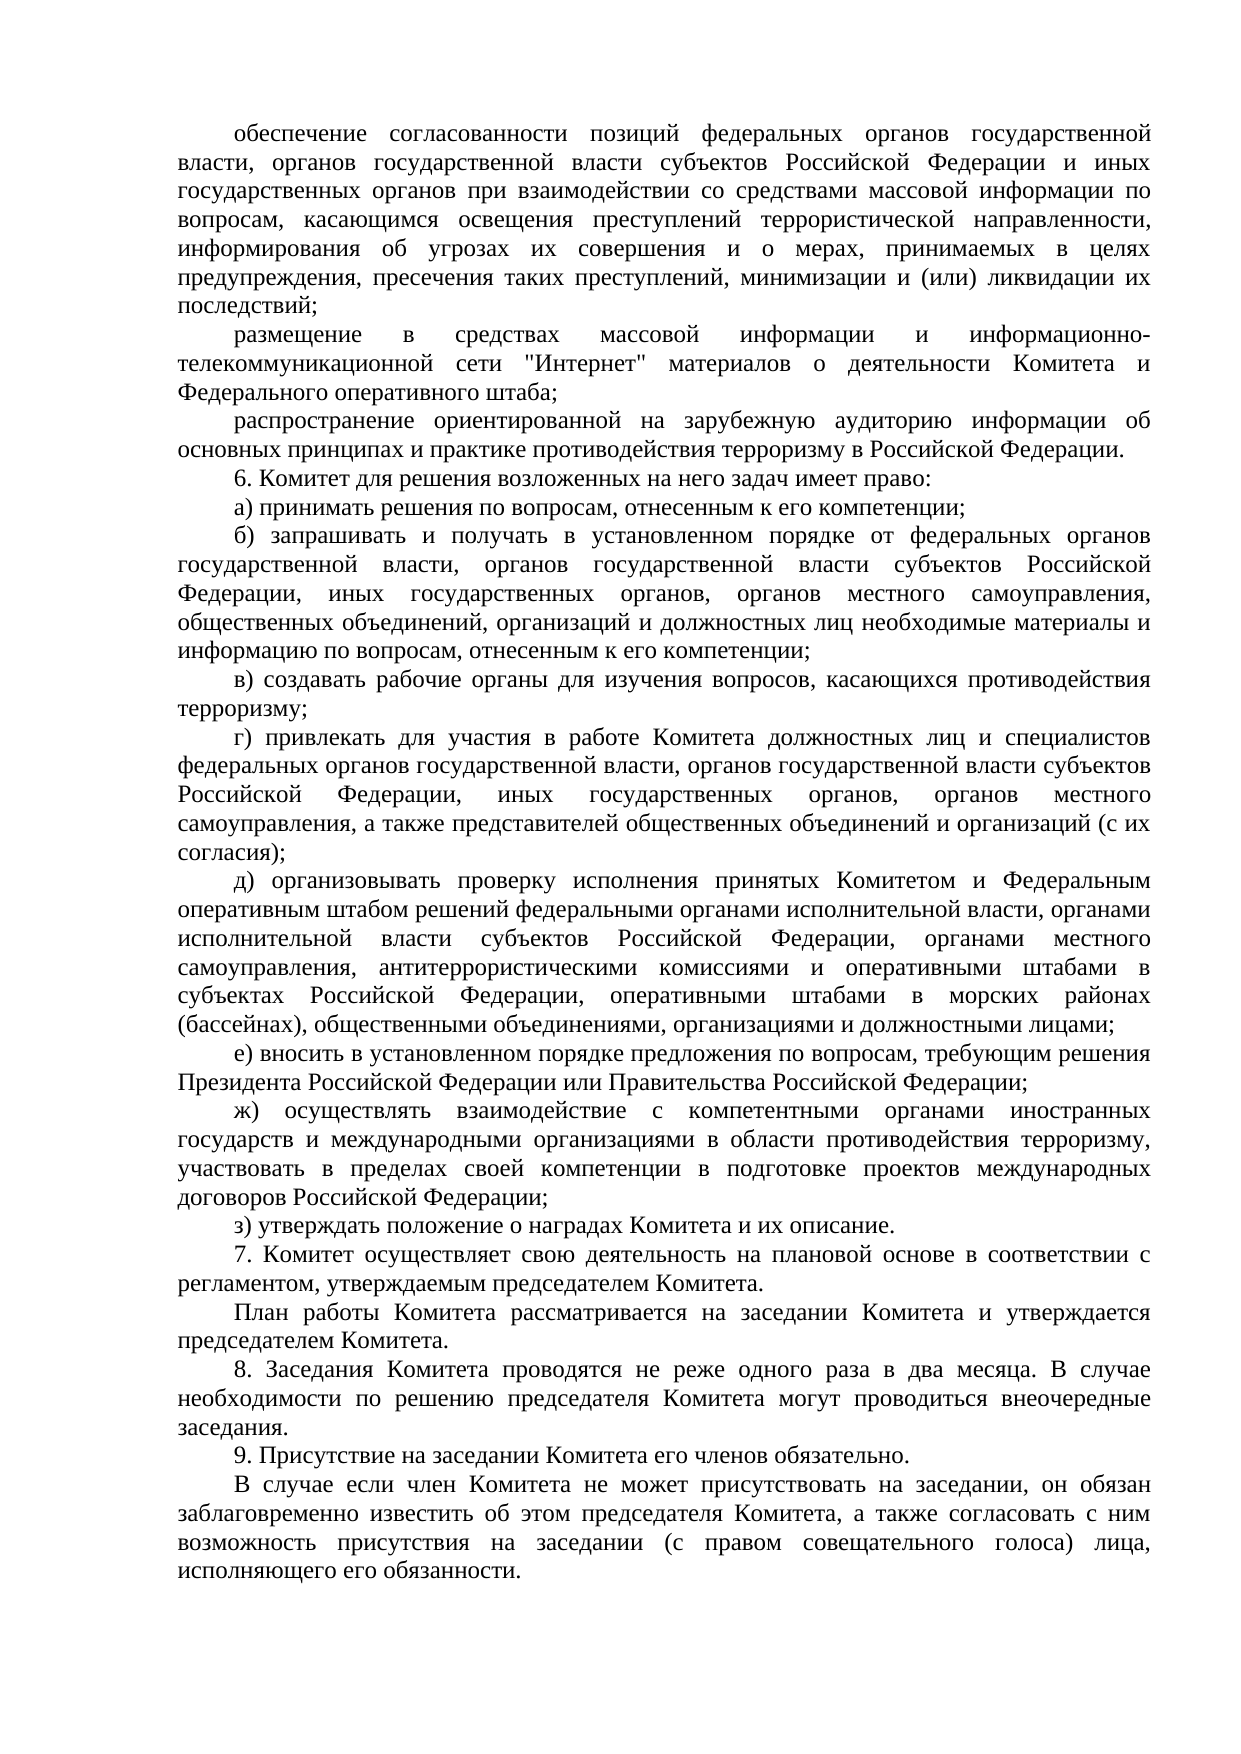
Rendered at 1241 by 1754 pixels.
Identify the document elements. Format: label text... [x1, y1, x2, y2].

text е) вносить в установленном порядке предложения по вопросам, требующим решения Президента Российской Федерации или Правительства Российской Федерации; [177, 1038, 1152, 1096]
text 7. Комитет осуществляет свою деятельность на плановой основе в соответствии с регламентом, утверждаемым председателем Комитета. [177, 1239, 1152, 1297]
text д) организовывать проверку исполнения принятых Комитетом и Федеральным оперативным штабом решений федеральными органами исполнительной власти, органами исполнительной власти субъектов Российской Федерации, органами местного самоуправления, антитеррористическими комиссиями и оперативными штабами в субъектах Российской Федерации, оперативными штабами в морских районах (бассейнах), общественными объединениями, организациями и должностными лицами; [177, 866, 1152, 1038]
text План работы Комитета рассматривается на заседании Комитета и утверждается председателем Комитета. [177, 1297, 1152, 1354]
text б) запрашивать и получать в установленном порядке от федеральных органов государственной власти, органов государственной власти субъектов Российской Федерации, иных государственных органов, органов местного самоуправления, общественных объединений, организаций и должностных лиц необходимые материалы и информацию по вопросам, отнесенным к его компетенции; [177, 521, 1152, 664]
text г) привлекать для участия в работе Комитета должностных лиц и специалистов федеральных органов государственной власти, органов государственной власти субъектов Российской Федерации, иных государственных органов, органов местного самоуправления, а также представителей общественных объединений и организаций (с их согласия); [177, 722, 1152, 866]
text з) утверждать положение о наградах Комитета и их описание. [177, 1211, 1152, 1239]
text распространение ориентированной на зарубежную аудиторию информации об основных принципах и практике противодействия терроризму в Российской Федерации. [177, 406, 1152, 463]
text обеспечение согласованности позиций федеральных органов государственной власти, органов государственной власти субъектов Российской Федерации и иных государственных органов при взаимодействии со средствами массовой информации по вопросам, касающимся освещения преступлений террористической направленности, информирования об угрозах их совершения и о мерах, принимаемых в целях предупреждения, пресечения таких преступлений, минимизации и (или) ликвидации их последствий; [177, 118, 1152, 319]
text 9. Присутствие на заседании Комитета его членов обязательно. [177, 1441, 1152, 1469]
text 8. Заседания Комитета проводятся не реже одного раза в два месяца. В случае необходимости по решению председателя Комитета могут проводиться внеочередные заседания. [177, 1354, 1152, 1441]
text в) создавать рабочие органы для изучения вопросов, касающихся противодействия терроризму; [177, 664, 1152, 722]
text 6. Комитет для решения возложенных на него задач имеет право: [177, 463, 1152, 492]
text ж) осуществлять взаимодействие с компетентными органами иностранных государств и международными организациями в области противодействия терроризму, участвовать в пределах своей компетенции в подготовке проектов международных договоров Российской Федерации; [177, 1096, 1152, 1211]
text а) принимать решения по вопросам, отнесенным к его компетенции; [177, 492, 1152, 521]
text размещение в средствах массовой информации и информационно-телекоммуникационной сети "Интернет" материалов о деятельности Комитета и Федерального оперативного штаба; [177, 319, 1152, 406]
text В случае если член Комитета не может присутствовать на заседании, он обязан заблаговременно известить об этом председателя Комитета, а также согласовать с ним возможность присутствия на заседании (с правом совещательного голоса) лица, исполняющего его обязанности. [177, 1469, 1152, 1584]
